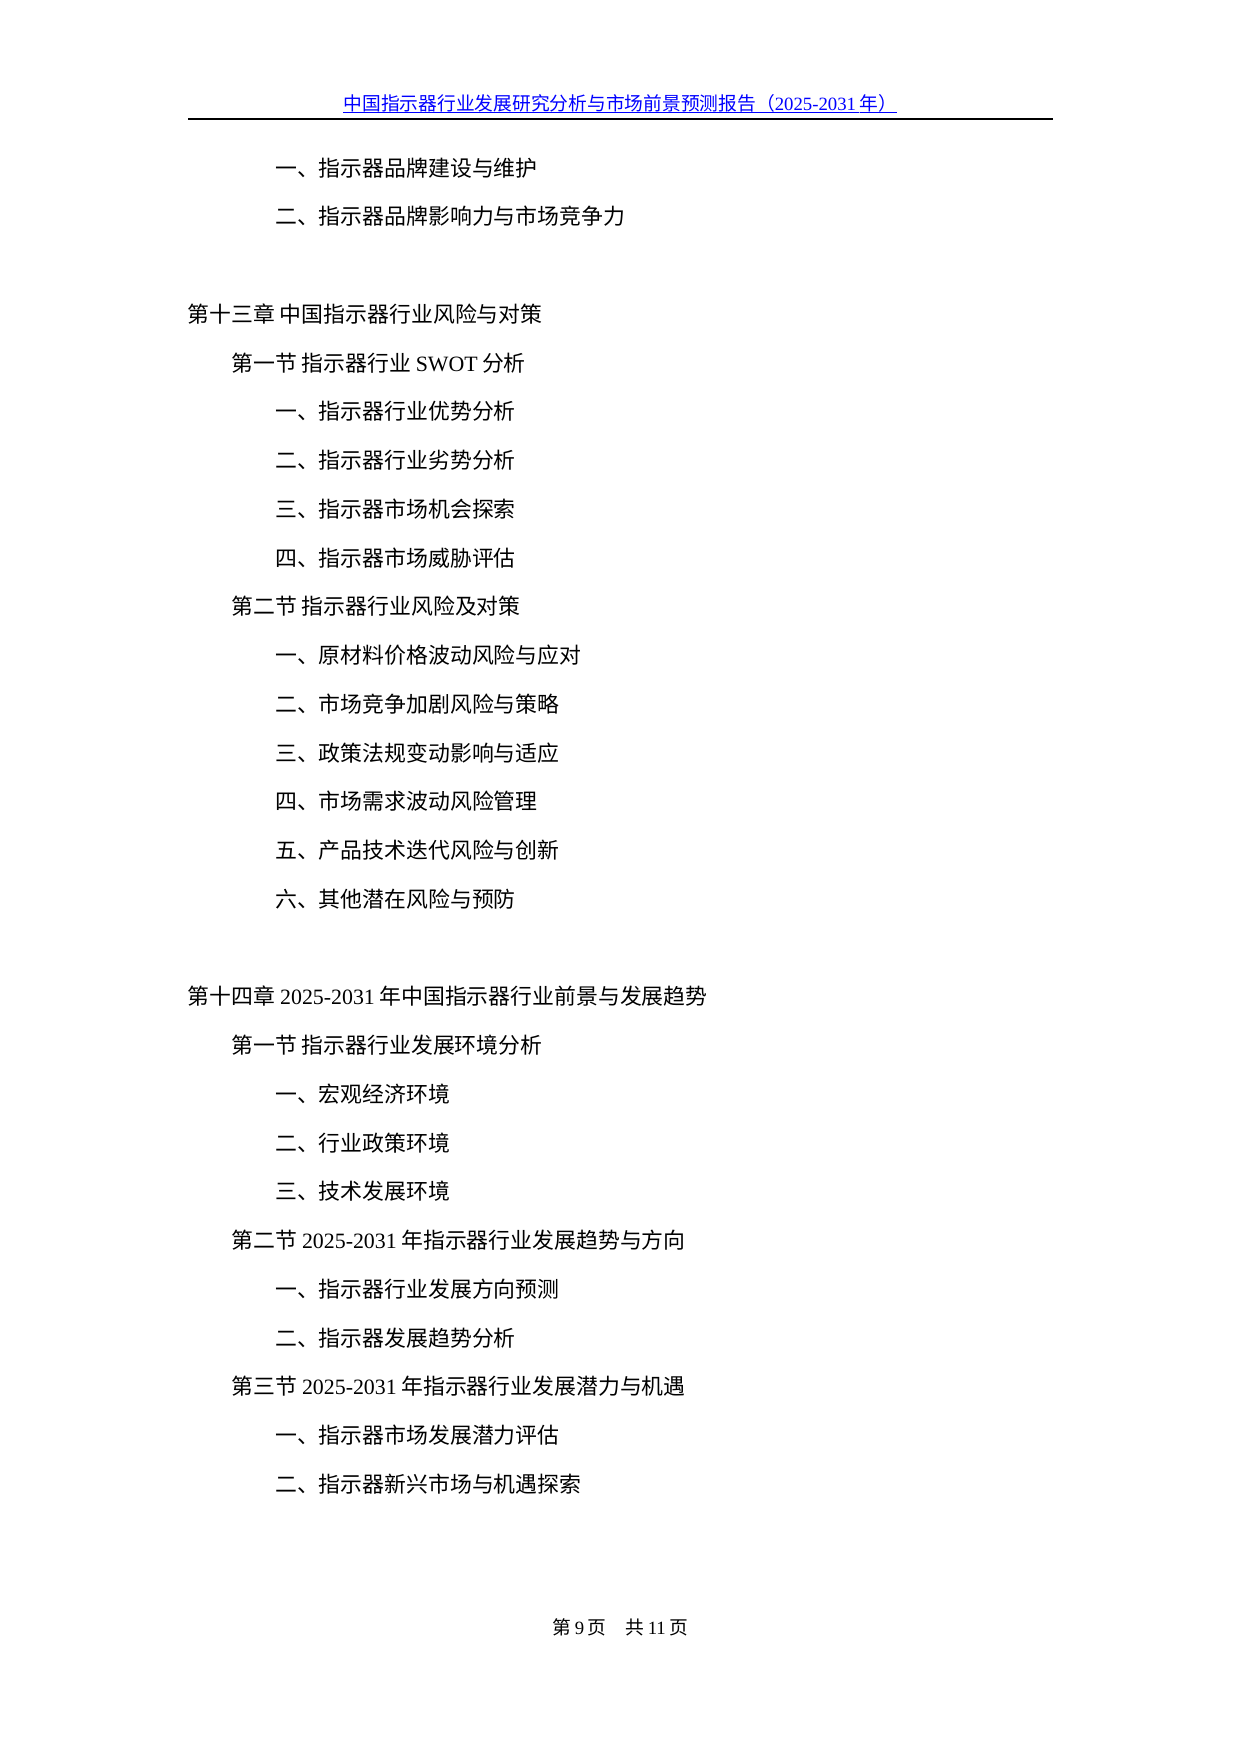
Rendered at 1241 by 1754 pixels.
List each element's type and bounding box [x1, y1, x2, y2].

text [187, 150, 1053, 1499]
